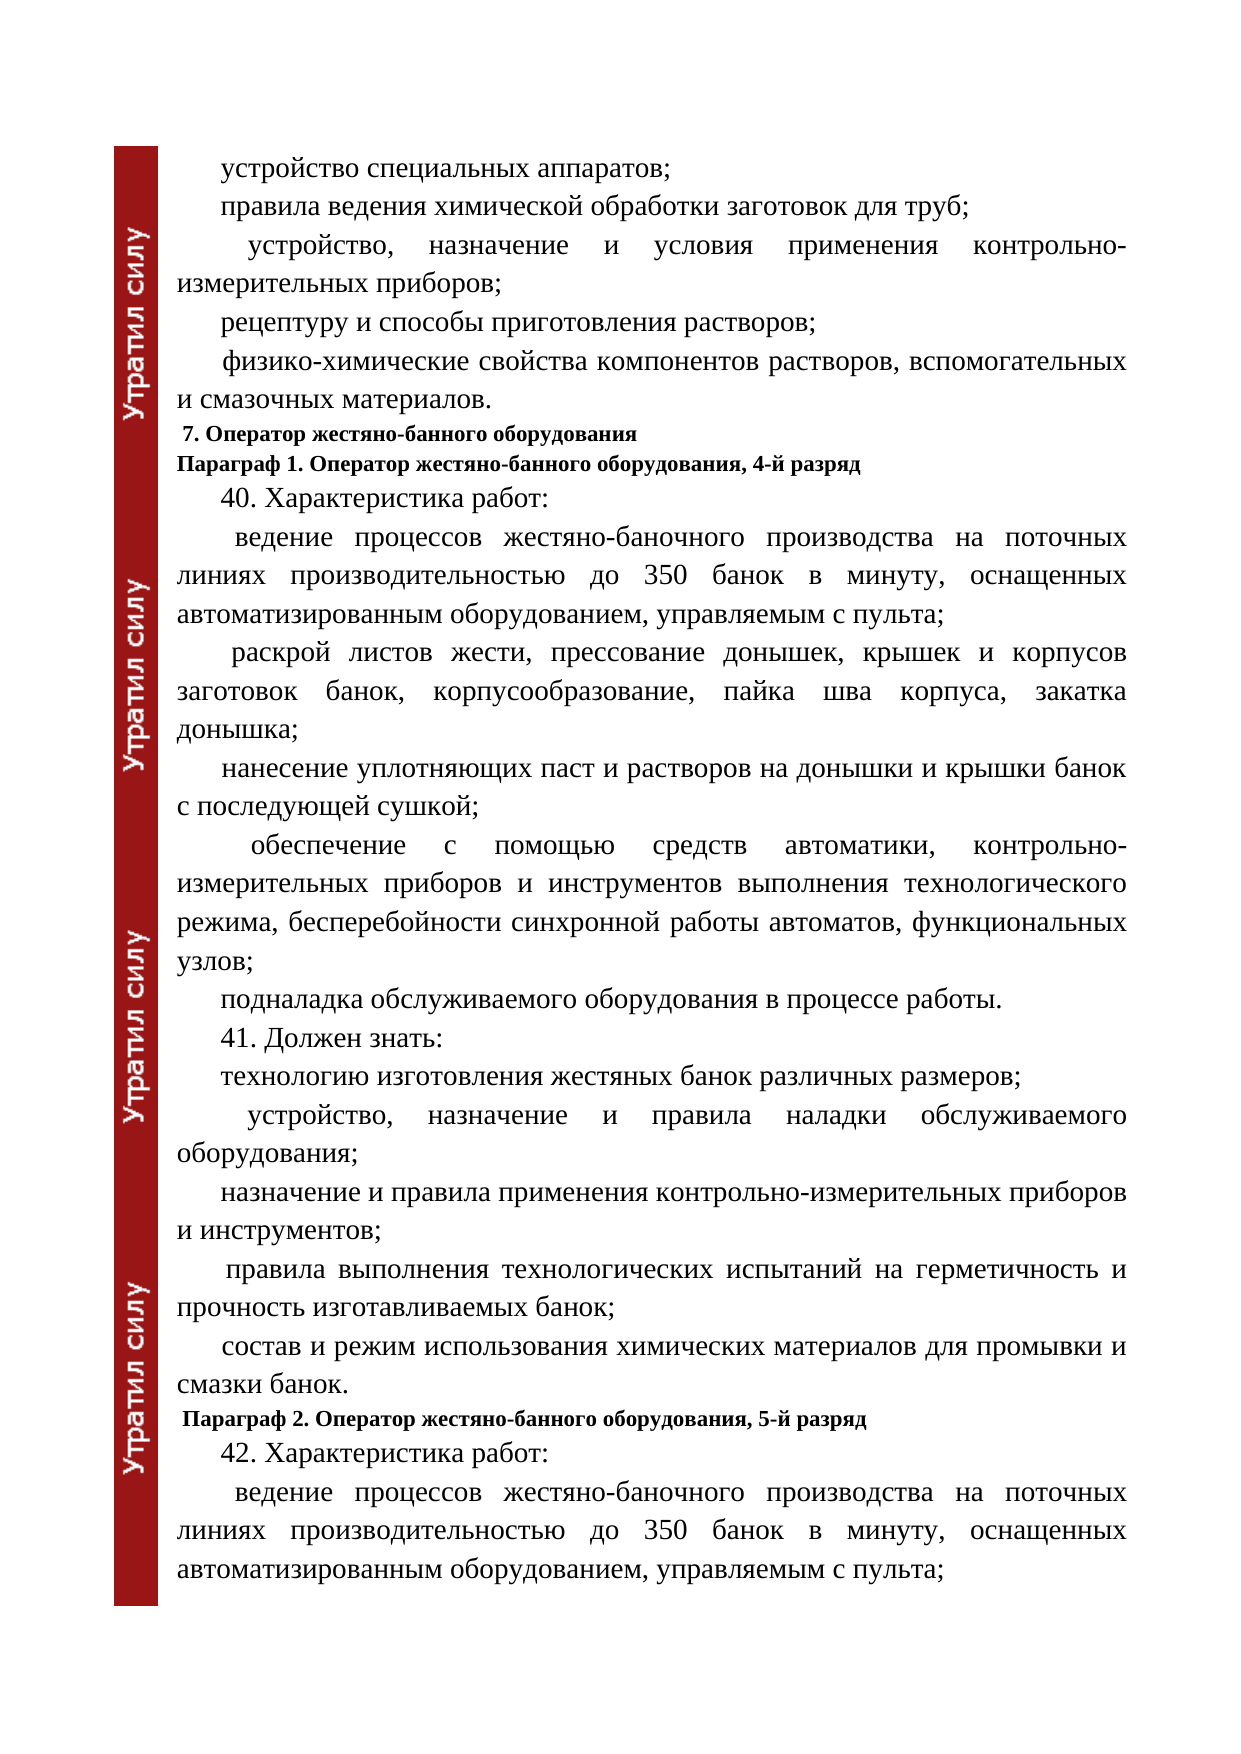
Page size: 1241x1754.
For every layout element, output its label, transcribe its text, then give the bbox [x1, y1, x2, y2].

text нанесение уплотняющих паст и растворов на донышки и крышки банок с последующей сушкой; [112, 750, 1128, 822]
picture [114, 1584, 158, 1606]
picture [114, 415, 158, 420]
text состав и режим использования химических материалов для промывки и смазки банок. [112, 1328, 1128, 1400]
picture [114, 514, 158, 519]
text обеспечение с помощью средств автоматики, контрольно-измерительных приборов и инструментов выполнения технологического режима, бесперебойности синхронной работы автоматов, функциональных узлов; [112, 827, 1128, 976]
picture [114, 299, 158, 304]
text правила выполнения технологических испытаний на герметичность и прочность изготавливаемых банок; [112, 1251, 1128, 1323]
text Параграф 2. Оператор жестяно-банного оборудования, 5-й разряд [112, 1405, 1128, 1432]
picture [114, 222, 158, 227]
text назначение и правила применения контрольно-измерительных приборов и инструментов; [112, 1174, 1128, 1246]
text ведение процессов жестяно-баночного производства на поточных линиях производительностью до 350 банок в минуту, оснащенных автоматизированным оборудованием, управляемым с пульта; [112, 1474, 1128, 1584]
text раскрой листов жести, прессование донышек, крышек и корпусов заготовок банок, корпусообразование, пайка шва корпуса, закатка донышка; [112, 634, 1128, 745]
picture [114, 476, 158, 480]
text 41. Должен знать: [112, 1020, 1128, 1053]
picture [114, 338, 158, 343]
text устройство специальных аппаратов; [112, 150, 1128, 183]
picture [114, 1015, 158, 1020]
text подналадка обслуживаемого оборудования в процессе работы. [112, 981, 1128, 1015]
text 42. Характеристика работ: [112, 1435, 1128, 1469]
text рецептуру и способы приготовления растворов; [112, 304, 1128, 338]
picture [114, 629, 158, 634]
picture [114, 1246, 158, 1251]
picture [114, 976, 158, 981]
picture [114, 1323, 158, 1328]
text физико-химические свойства компонентов растворов, вспомогательных и смазочных материалов. [112, 343, 1128, 415]
text устройство, назначение и условия применения контрольно-измерительных приборов; [112, 227, 1128, 299]
text 7. Оператор жестяно-банного оборудования Параграф 1. Оператор жестяно-банного оборудования, 4-й разряд [112, 420, 1128, 476]
picture [114, 1169, 158, 1174]
text правила ведения химической обработки заготовок для труб; [112, 188, 1128, 222]
picture [114, 1469, 158, 1474]
picture [114, 183, 158, 188]
picture [114, 1092, 158, 1097]
picture [114, 1400, 158, 1405]
text 40. Характеристика работ: [112, 480, 1128, 514]
picture [114, 822, 158, 827]
text ведение процессов жестяно-баночного производства на поточных линиях производительностью до 350 банок в минуту, оснащенных автоматизированным оборудованием, управляемым с пульта; [112, 519, 1128, 629]
text устройство, назначение и правила наладки обслуживаемого оборудования; [112, 1097, 1128, 1169]
picture [114, 146, 158, 150]
picture [114, 745, 158, 750]
text технологию изготовления жестяных банок различных размеров; [112, 1058, 1128, 1092]
picture [114, 1053, 158, 1058]
